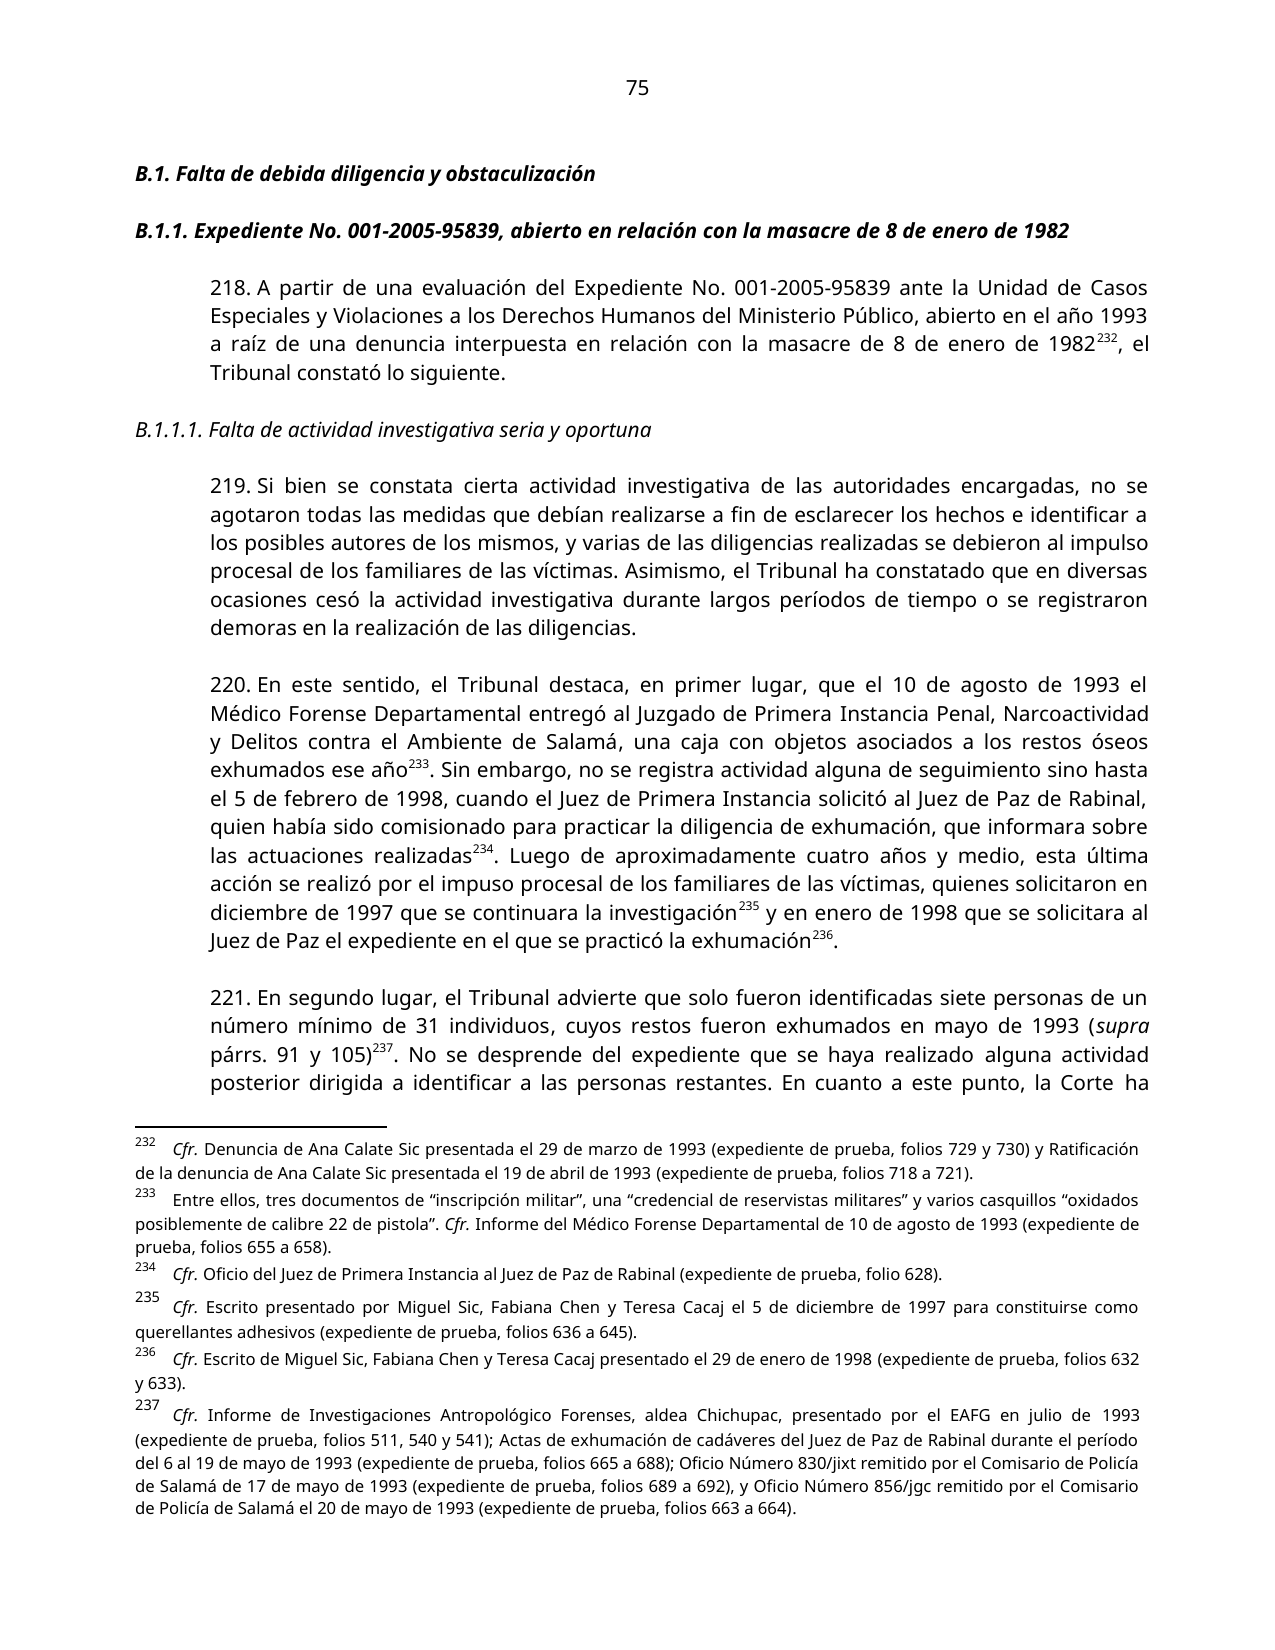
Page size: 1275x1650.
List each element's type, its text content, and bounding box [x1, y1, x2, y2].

list En segundo lugar, el Tribunal advierte que solo fueron identificadas siete personas de un número mínimo de 31 individuos, cuyos restos fueron exhumados en mayo de 1993 (supra párrs. 91 y 105). No se desprende del expediente que se haya realizado alguna actividad posterior dirigida a identificar a las personas restantes. En cuanto a este punto, la Corte ha señalado que, en casos de graves violaciones de derechos humanos, como las de este caso, la exhumación e identificación de las víctimas fallecidas forma parte de la obligación de investigar a cargo del Estado. Por lo tanto, se trata de un deber que debe ser realizado ex officio, ya que “dentro del deber de investigar subsiste el derecho de los familiares de la víctima a conocer cuál fue el destino de esta y, en su caso, dónde se encuentran sus restos”. En esa medida, corresponde al Estado satisfacer esas justas expectativas con los medios a su alcance. [210, 983, 1149, 1097]
list Si bien se constata cierta actividad investigativa de las autoridades encargadas, no se agotaron todas las medidas que debían realizarse a fin de esclarecer los hechos e identificar a los posibles autores de los mismos, y varias de las diligencias realizadas se debieron al impulso procesal de los familiares de las víctimas. Asimismo, el Tribunal ha constatado que en diversas ocasiones cesó la actividad investigativa durante largos períodos de tiempo o se registraron demoras en la realización de las diligencias. [210, 471, 1149, 642]
subtitle B.1. Falta de debida diligencia y obstaculización [135, 159, 1140, 187]
list En este sentido, el Tribunal destaca, en primer lugar, que el 10 de agosto de 1993 el Médico Forense Departamental entregó al Juzgado de Primera Instancia Penal, Narcoactividad y Delitos contra el Ambiente de Salamá, una caja con objetos asociados a los restos óseos exhumados ese año. Sin embargo, no se registra actividad alguna de seguimiento sino hasta el 5 de febrero de 1998, cuando el Juez de Primera Instancia solicitó al Juez de Paz de Rabinal, quien había sido comisionado para practicar la diligencia de exhumación, que informara sobre las actuaciones realizadas. Luego de aproximadamente cuatro años y medio, esta última acción se realizó por el impuso procesal de los familiares de las víctimas, quienes solicitaron en diciembre de 1997 que se continuara la investigación y en enero de 1998 que se solicitara al Juez de Paz el expediente en el que se practicó la exhumación. [210, 670, 1149, 955]
list A partir de una evaluación del Expediente No. 001-2005-95839 ante la Unidad de Casos Especiales y Violaciones a los Derechos Humanos del Ministerio Público, abierto en el año 1993 a raíz de una denuncia interpuesta en relación con la masacre de 8 de enero de 1982, el Tribunal constató lo siguiente. [210, 273, 1149, 386]
text B.1.1. Expediente No. 001-2005-95839, abierto en relación con la masacre de 8 de enero de 1982 [135, 216, 1140, 244]
text B.1.1.1. Falta de actividad investigativa seria y oportuna [135, 415, 1140, 443]
